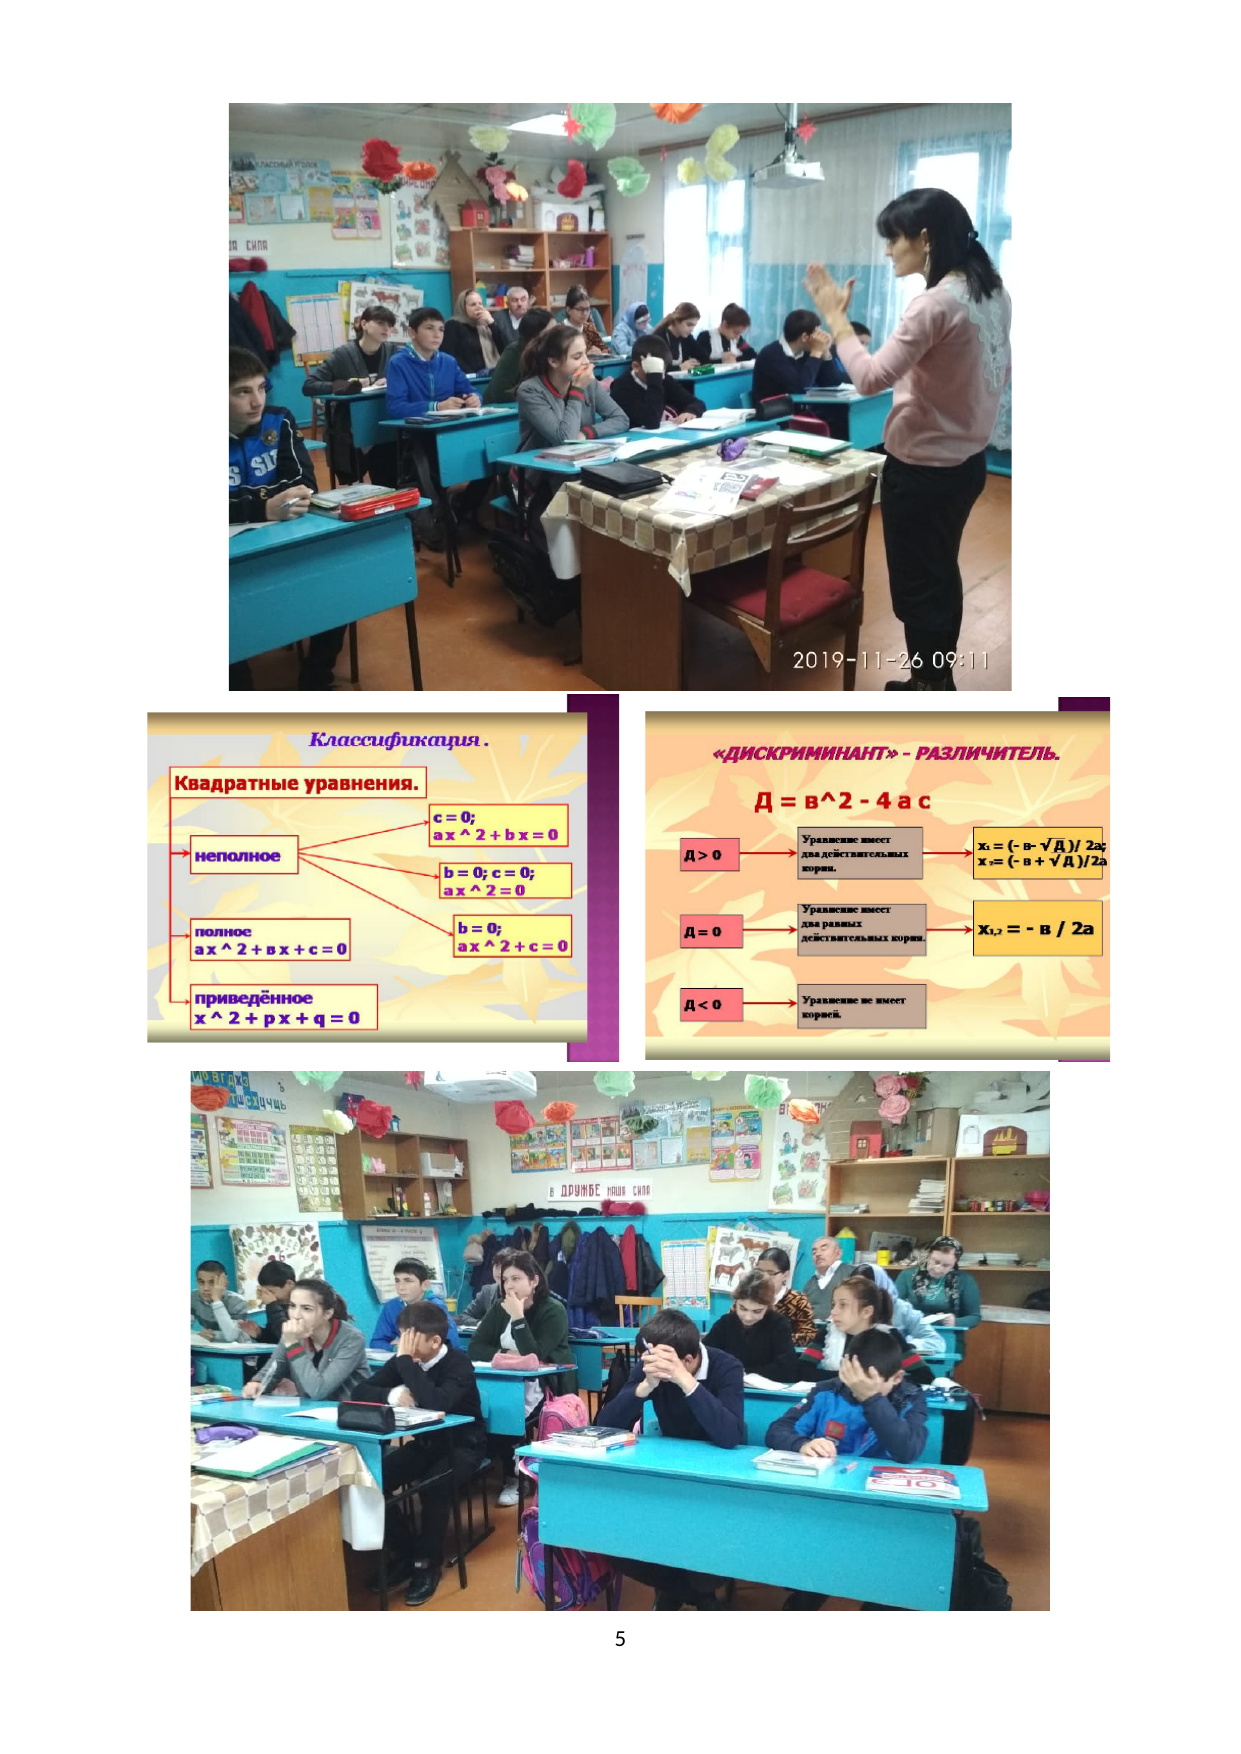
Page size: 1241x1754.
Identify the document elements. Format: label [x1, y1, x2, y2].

picture [190, 1071, 1050, 1611]
picture [228, 103, 1012, 691]
